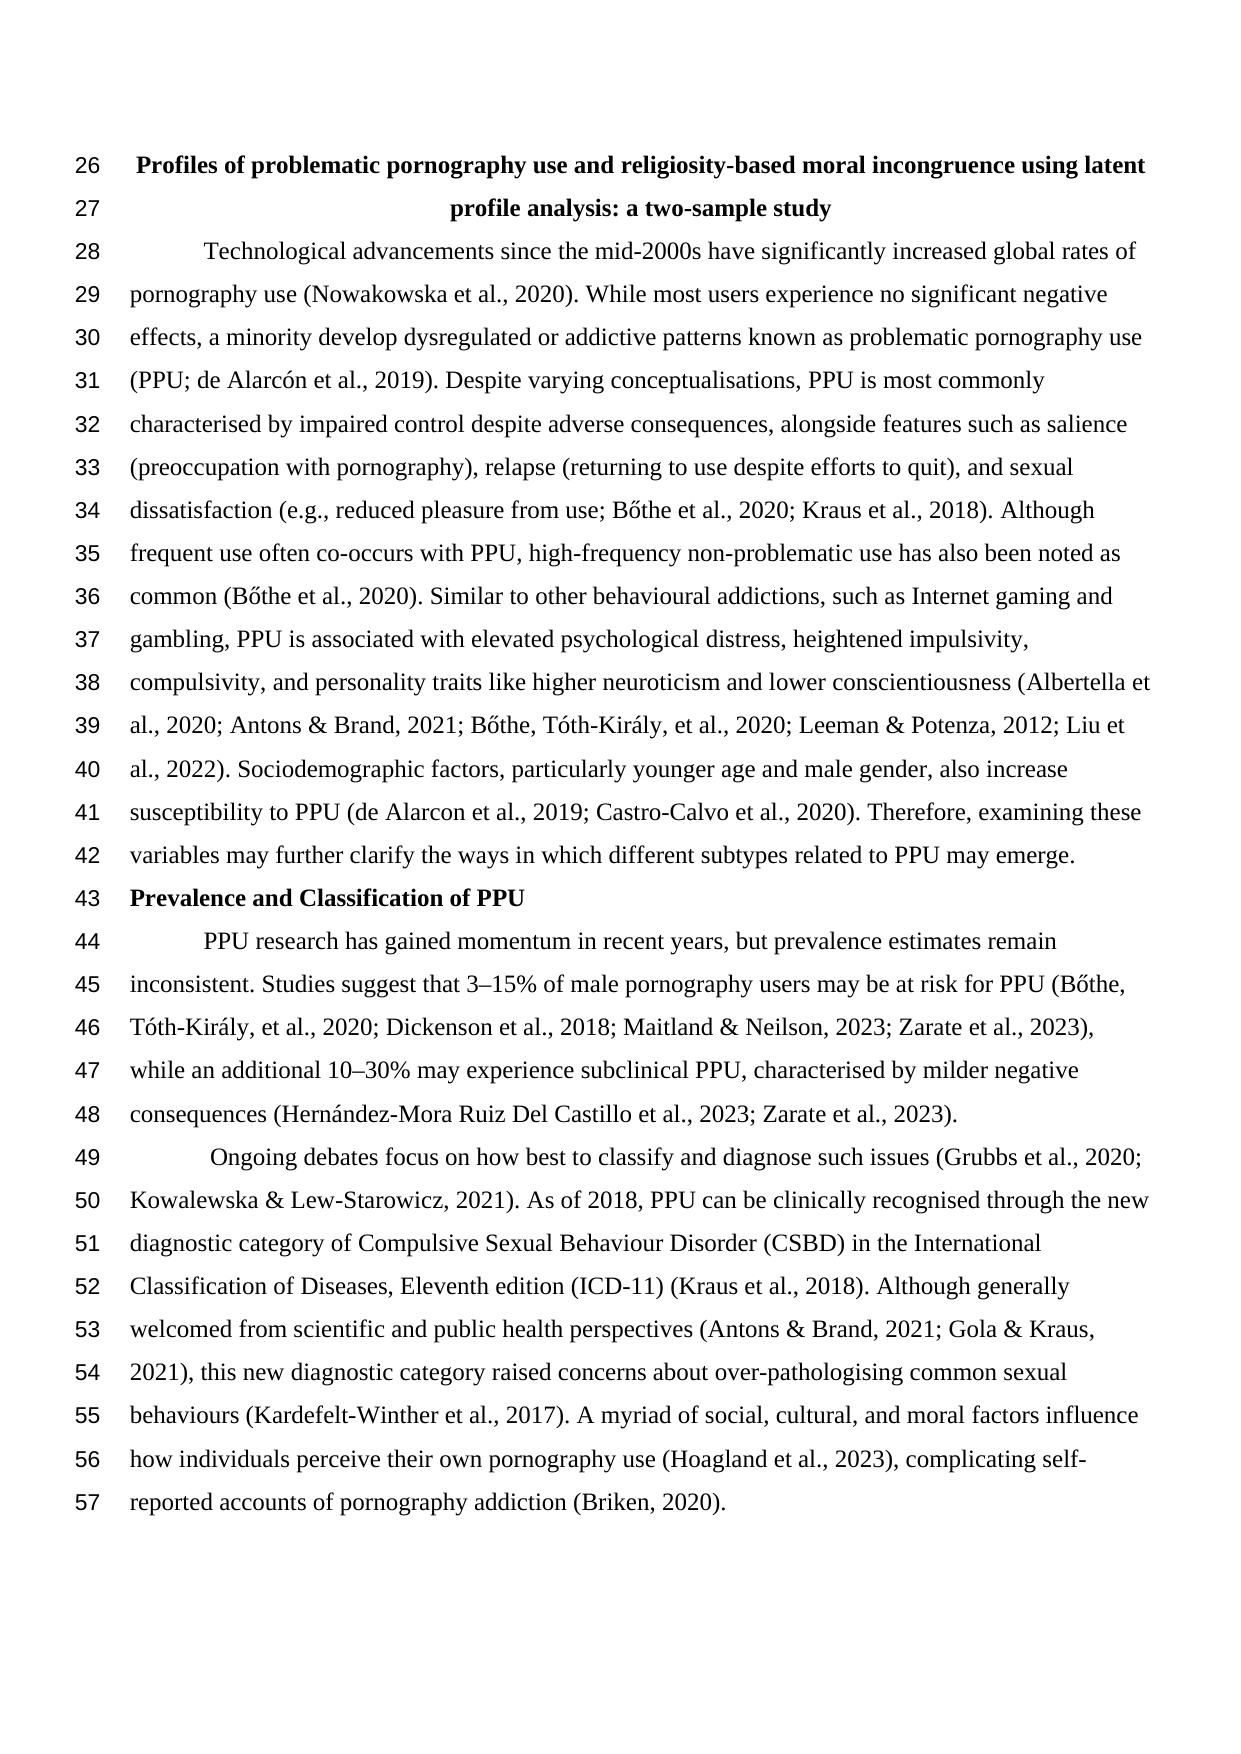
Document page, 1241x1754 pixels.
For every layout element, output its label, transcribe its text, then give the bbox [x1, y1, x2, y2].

text Technological advancements since the mid-2000s have significantly increased global rates of pornography use (Nowakowska et al., 2020). While most users experience no significant negative effects, a minority develop dysregulated or addictive patterns known as problematic pornography use (PPU; de Alarcón et al., 2019). Despite varying conceptualisations, PPU is most commonly characterised by impaired control despite adverse consequences, alongside features such as salience (preoccupation with pornography), relapse (returning to use despite efforts to quit), and sexual dissatisfaction (e.g., reduced pleasure from use; Bőthe et al., 2020; Kraus et al., 2018). Although frequent use often co-occurs with PPU, high-frequency non-problematic use has also been noted as common (Bőthe et al., 2020). Similar to other behavioural addictions, such as Internet gaming and gambling, PPU is associated with elevated psychological distress, heightened impulsivity, compulsivity, and personality traits like higher neuroticism and lower conscientiousness (Albertella et al., 2020; Antons & Brand, 2021; Bőthe, Tóth-Király, et al., 2020; Leeman & Potenza, 2012; Liu et al., 2022). Sociodemographic factors, particularly younger age and male gender, also increase susceptibility to PPU (de Alarcon et al., 2019; Castro-Calvo et al., 2020). Therefore, examining these variables may further clarify the ways in which different subtypes related to PPU may emerge. [129, 236, 1152, 869]
subtitle Prevalence and Classification of PPU [129, 883, 1152, 912]
subtitle Profiles of problematic pornography use and religiosity-based moral incongruence using latent profile analysis: a two-sample study [129, 150, 1152, 222]
text PPU research has gained momentum in recent years, but prevalence estimates remain inconsistent. Studies suggest that 3–15% of male pornography users may be at risk for PPU (Bőthe, Tóth-Király, et al., 2020; Dickenson et al., 2018; Maitland & Neilson, 2023; Zarate et al., 2023), while an additional 10–30% may experience subclinical PPU, characterised by milder negative consequences (Hernández-Mora Ruiz Del Castillo et al., 2023; Zarate et al., 2023). [129, 926, 1152, 1127]
text Ongoing debates focus on how best to classify and diagnose such issues (Grubbs et al., 2020; Kowalewska & Lew-Starowicz, 2021). As of 2018, PPU can be clinically recognised through the new diagnostic category of Compulsive Sexual Behaviour Disorder (CSBD) in the International Classification of Diseases, Eleventh edition (ICD-11) (Kraus et al., 2018). Although generally welcomed from scientific and public health perspectives (Antons & Brand, 2021; Gola & Kraus, 2021), this new diagnostic category raised concerns about over-pathologising common sexual behaviours (Kardefelt-Winther et al., 2017). A myriad of social, cultural, and moral factors influence how individuals perceive their own pornography use (Hoagland et al., 2023), complicating self-reported accounts of pornography addiction (Briken, 2020). [129, 1142, 1152, 1516]
